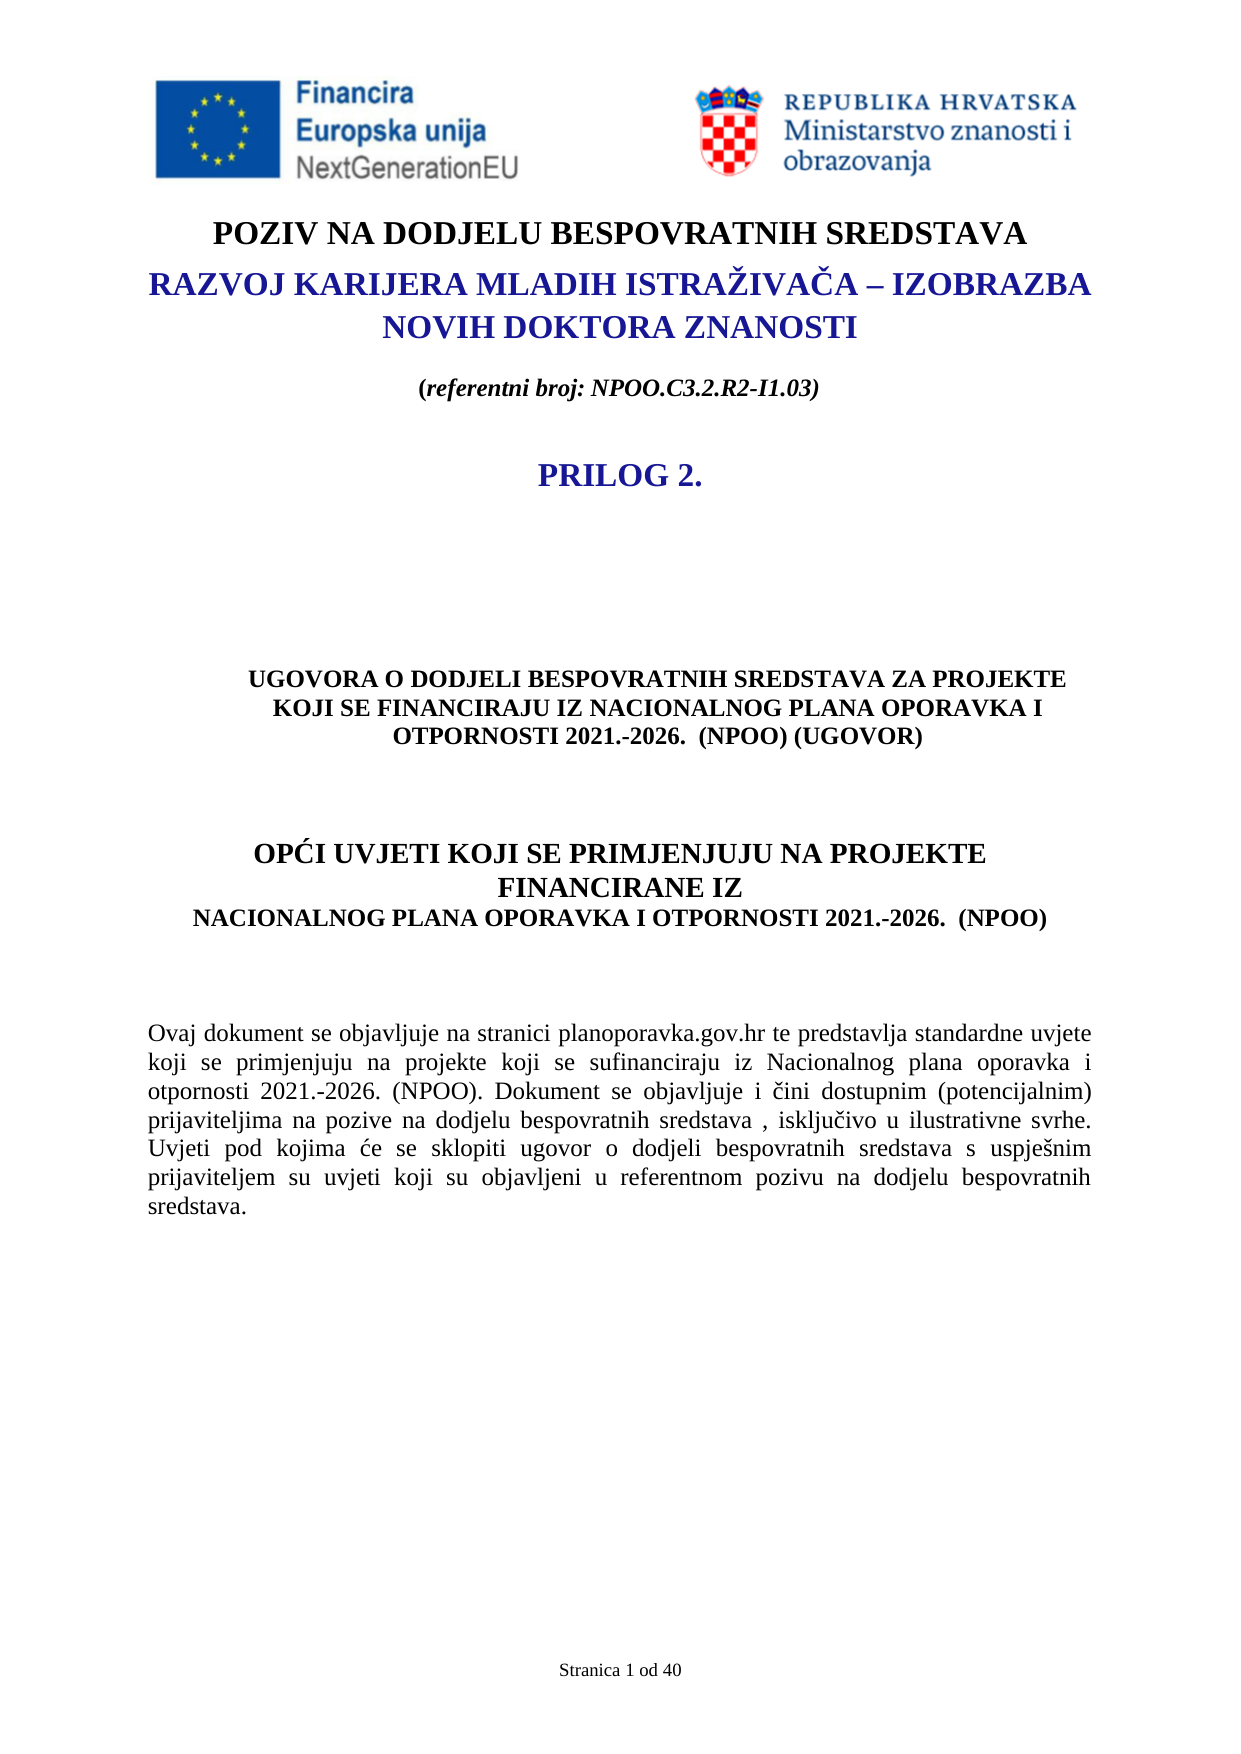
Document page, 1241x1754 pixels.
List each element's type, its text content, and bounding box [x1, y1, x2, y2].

text PRILOG 2. [148, 455, 1092, 494]
text POZIV NA DODJELU BESPOVRATNIH SREDSTAVA [148, 213, 1092, 251]
text (referentni broj: NPOO.C3.2.R2-I1.03) [148, 373, 1092, 401]
text RAZVOJ KARIJERA MLADIH ISTRAŽIVAČA – IZOBRAZBA NOVIH DOKTORA ZNANOSTI [148, 264, 1092, 346]
text UGOVORA O DODJELI BESPOVRATNIH SREDSTAVA ZA PROJEKTE KOJI SE FINANCIRAJU IZ NACIONALNOG PLANA OPORAVKA I OTPORNOSTI 2021.-2026. (NPOO) (UGOVOR) [223, 664, 1092, 750]
text OPĆI UVJETI KOJI SE PRIMJENJUJU NA PROJEKTE FINANCIRANE IZ [148, 836, 1092, 903]
picture [685, 73, 1090, 185]
text Ovaj dokument se objavljuje na stranici planoporavka.gov.hr te predstavlja standardne uvjete koji se primjenjuju na projekte koji se sufinanciraju iz Nacionalnog plana oporavka i otpornosti 2021.-2026. (NPOO). Dokument se objavljuje i čini dostupnim (potencijalnim) prijaviteljima na pozive na dodjelu bespovratnih sredstava , isključivo u ilustrativne svrhe. Uvjeti pod kojima će se sklopiti ugovor o dodjeli bespovratnih sredstava s uspješnim prijaviteljem su uvjeti koji su objavljeni u referentnom pozivu na dodjelu bespovratnih sredstava. [148, 1018, 1092, 1220]
picture [151, 76, 541, 185]
text NACIONALNOG PLANA OPORAVKA I OTPORNOSTI 2021.-2026. (NPOO) [148, 903, 1092, 932]
